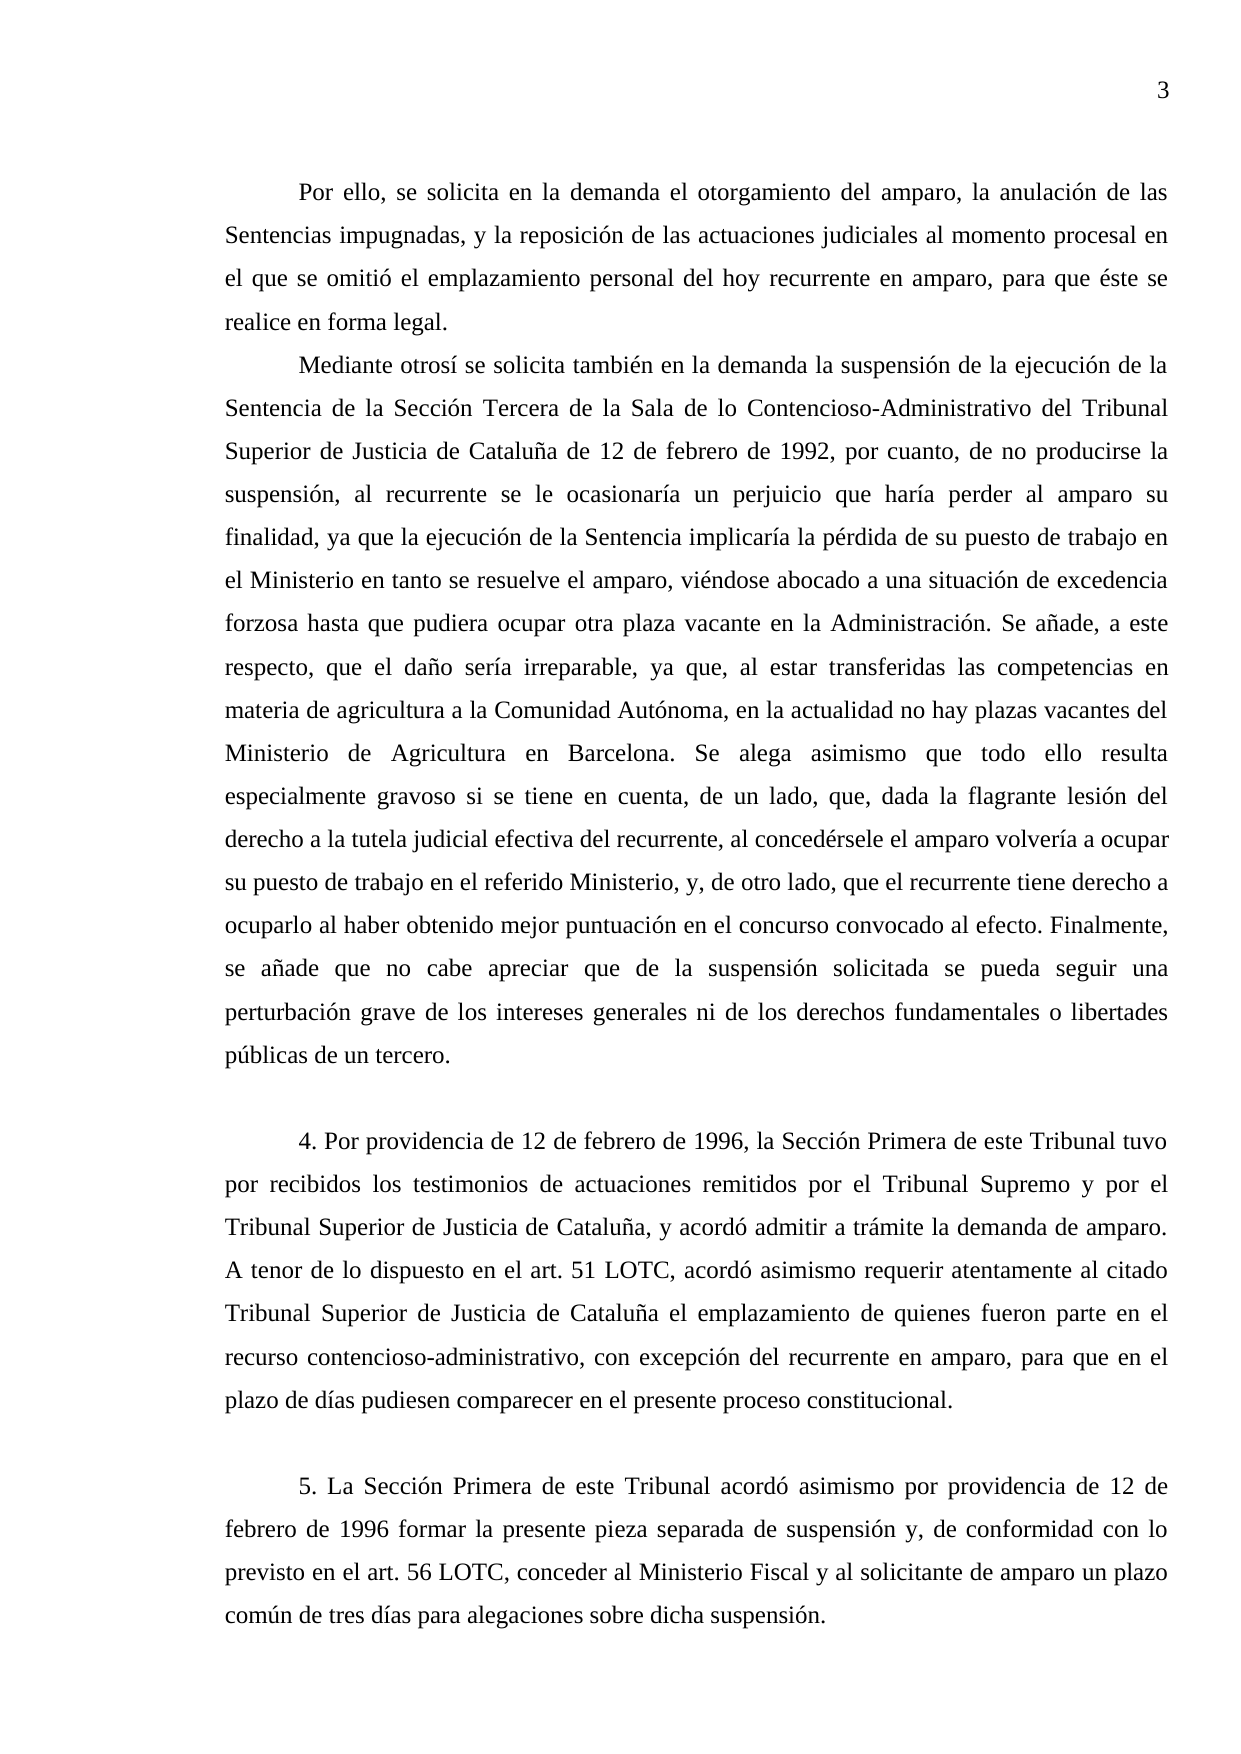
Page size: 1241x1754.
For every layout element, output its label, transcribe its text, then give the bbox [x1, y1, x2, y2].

text Por ello, se solicita en la demanda el otorgamiento del amparo, la anulación de las Sentencias impugnadas, y la reposición de las actuaciones judiciales al momento procesal en el que se omitió el emplazamiento personal del hoy recurrente en amparo, para que éste se realice en forma legal. [224, 177, 1169, 335]
text 4. Por providencia de 12 de febrero de 1996, la Sección Primera de este Tribunal tuvo por recibidos los testimonios de actuaciones remitidos por el Tribunal Supremo y por el Tribunal Superior de Justicia de Cataluña, y acordó admitir a trámite la demanda de amparo. A tenor de lo dispuesto en el art. 51 LOTC, acordó asimismo requerir atentamente al citado Tribunal Superior de Justicia de Cataluña el emplazamiento de quienes fueron parte en el recurso contencioso-administrativo, con excepción del recurrente en amparo, para que en el plazo de días pudiesen comparecer en el presente proceso constitucional. [224, 1126, 1169, 1413]
text 5. La Sección Primera de este Tribunal acordó asimismo por providencia de 12 de febrero de 1996 formar la presente pieza separada de suspensión y, de conformidad con lo previsto en el art. 56 LOTC, conceder al Ministerio Fiscal y al solicitante de amparo un plazo común de tres días para alegaciones sobre dicha suspensión. [224, 1471, 1169, 1629]
text Mediante otrosí se solicita también en la demanda la suspensión de la ejecución de la Sentencia de la Sección Tercera de la Sala de lo Contencioso-Administrativo del Tribunal Superior de Justicia de Cataluña de 12 de febrero de 1992, por cuanto, de no producirse la suspensión, al recurrente se le ocasionaría un perjuicio que haría perder al amparo su finalidad, ya que la ejecución de la Sentencia implicaría la pérdida de su puesto de trabajo en el Ministerio en tanto se resuelve el amparo, viéndose abocado a una situación de excedencia forzosa hasta que pudiera ocupar otra plaza vacante en la Administración. Se añade, a este respecto, que el daño sería irreparable, ya que, al estar transferidas las competencias en materia de agricultura a la Comunidad Autónoma, en la actualidad no hay plazas vacantes del Ministerio de Agricultura en Barcelona. Se alega asimismo que todo ello resulta especialmente gravoso si se tiene en cuenta, de un lado, que, dada la flagrante lesión del derecho a la tutela judicial efectiva del recurrente, al concedérsele el amparo volvería a ocupar su puesto de trabajo en el referido Ministerio, y, de otro lado, que el recurrente tiene derecho a ocuparlo al haber obtenido mejor puntuación en el concurso convocado al efecto. Finalmente, se añade que no cabe apreciar que de la suspensión solicitada se pueda seguir una perturbación grave de los intereses generales ni de los derechos fundamentales o libertades públicas de un tercero. [224, 350, 1169, 1068]
